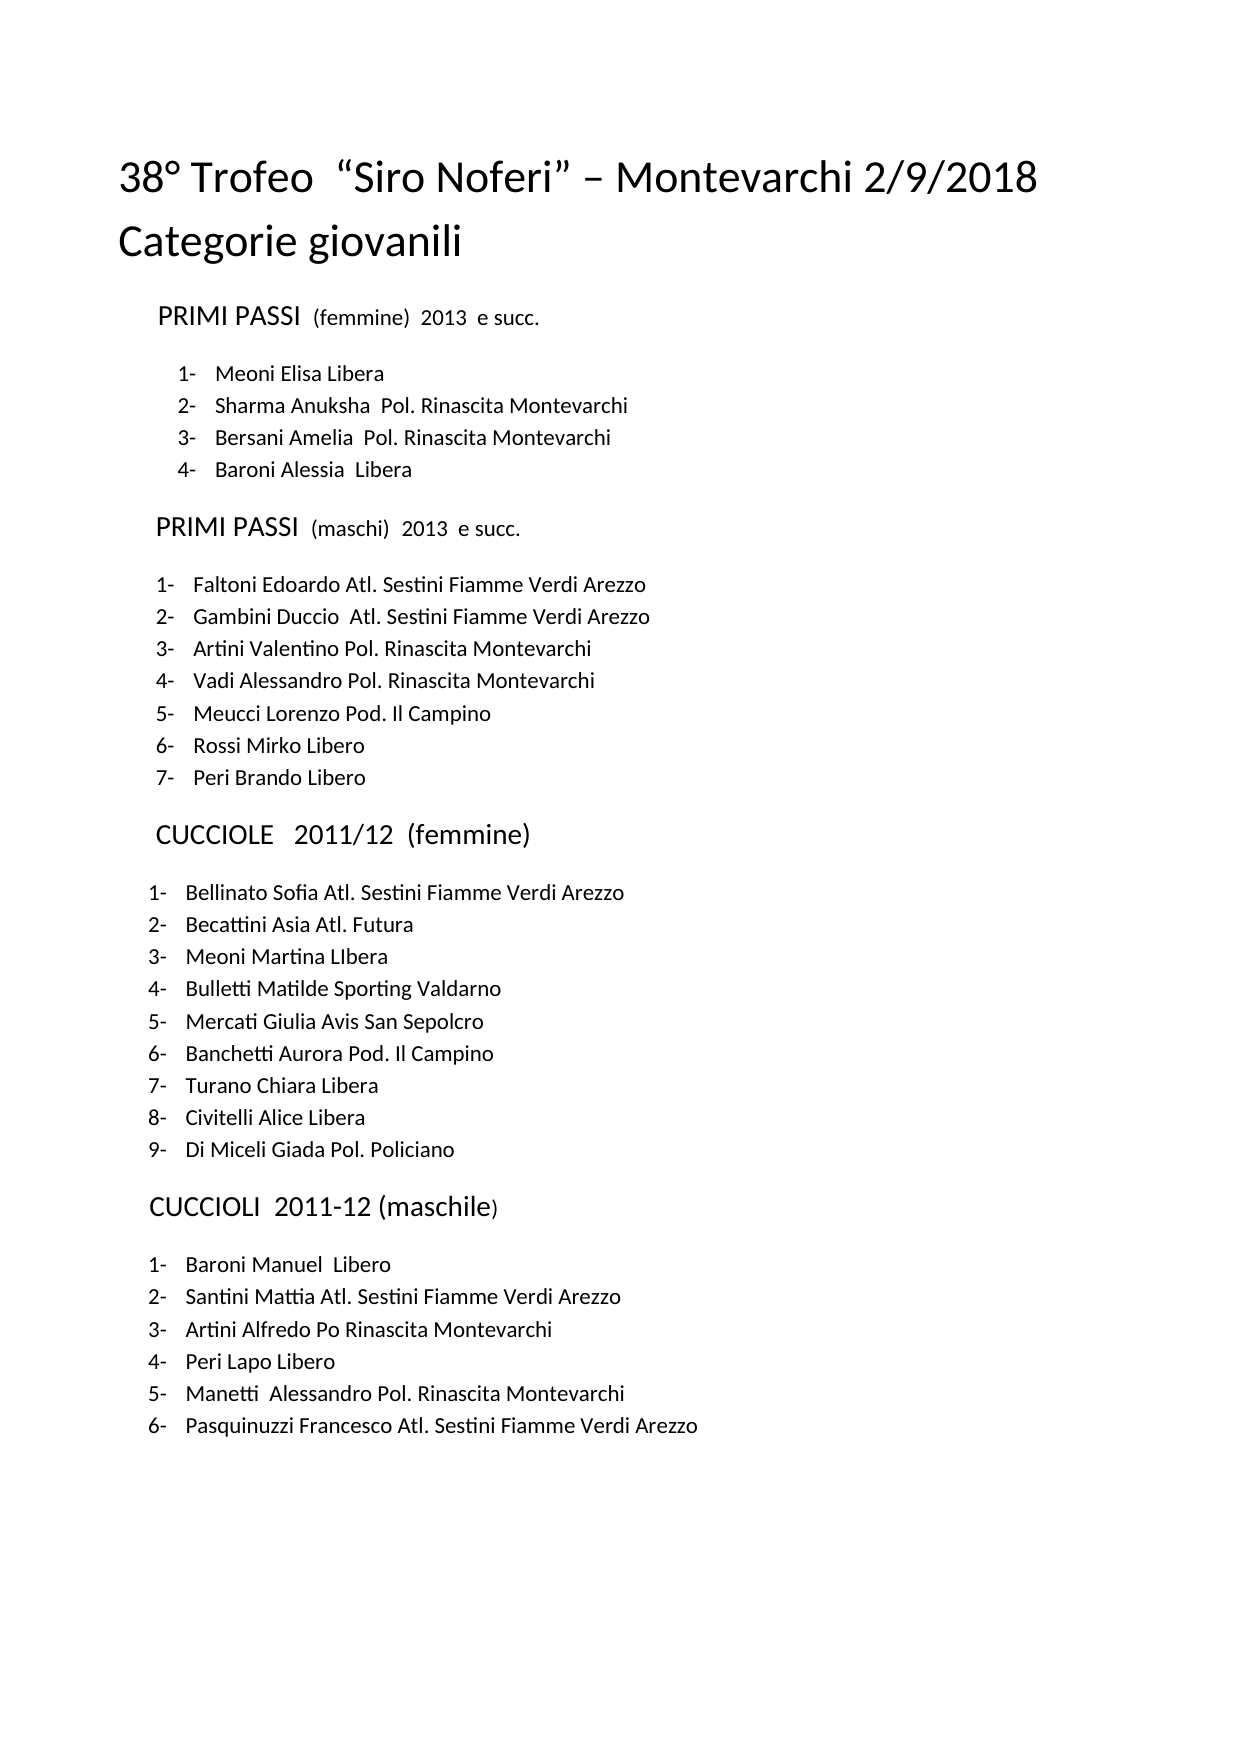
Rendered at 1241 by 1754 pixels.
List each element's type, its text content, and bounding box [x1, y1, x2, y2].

list Rossi Mirko Libero [156, 731, 1122, 759]
list Di Miceli Giada Pol. Policiano [148, 1136, 1122, 1163]
list Artini Alfredo Po Rinascita Montevarchi [148, 1315, 1122, 1343]
list Artini Valentino Pol. Rinascita Montevarchi [156, 634, 1122, 662]
list Santini Mattia Atl. Sestini Fiamme Verdi Arezzo [148, 1282, 1122, 1311]
list Gambini Duccio Atl. Sestini Fiamme Verdi Arezzo [156, 602, 1122, 630]
list Meoni Martina LIbera [148, 942, 1122, 970]
list Civitelli Alice Libera [148, 1103, 1122, 1131]
text PRIMI PASSI (maschi) 2013 e succ. [156, 508, 1122, 544]
text CUCCIOLE 2011/12 (femmine) [156, 816, 1122, 852]
text CUCCIOLI 2011-12 (maschile) [118, 1188, 1122, 1224]
list Meoni Elisa Libera [177, 359, 1122, 387]
list Banchetti Aurora Pod. Il Campino [148, 1039, 1122, 1067]
list Pasquinuzzi Francesco Atl. Sestini Fiamme Verdi Arezzo [148, 1411, 1122, 1439]
list Becattini Asia Atl. Futura [148, 910, 1122, 938]
list Baroni Manuel Libero [148, 1250, 1122, 1278]
list Bellinato Sofia Atl. Sestini Fiamme Verdi Arezzo [148, 878, 1122, 906]
list Bersani Amelia Pol. Rinascita Montevarchi [177, 423, 1122, 451]
list Mercati Giulia Avis San Sepolcro [148, 1007, 1122, 1035]
list Peri Lapo Libero [148, 1347, 1122, 1375]
text PRIMI PASSI (femmine) 2013 e succ. [118, 297, 1122, 333]
text 38° Trofeo “Siro Noferi” – Montevarchi 2/9/2018 Categorie giovanili [118, 148, 1122, 268]
list Faltoni Edoardo Atl. Sestini Fiamme Verdi Arezzo [156, 570, 1122, 598]
list Vadi Alessandro Pol. Rinascita Montevarchi [156, 667, 1122, 695]
list Sharma Anuksha Pol. Rinascita Montevarchi [177, 391, 1122, 419]
list Baroni Alessia Libera [177, 455, 1122, 483]
list Peri Brando Libero [156, 763, 1122, 791]
list Bulletti Matilde Sporting Valdarno [148, 974, 1122, 1003]
list Meucci Lorenzo Pod. Il Campino [156, 699, 1122, 727]
list Turano Chiara Libera [148, 1071, 1122, 1099]
list Manetti Alessandro Pol. Rinascita Montevarchi [148, 1379, 1122, 1407]
